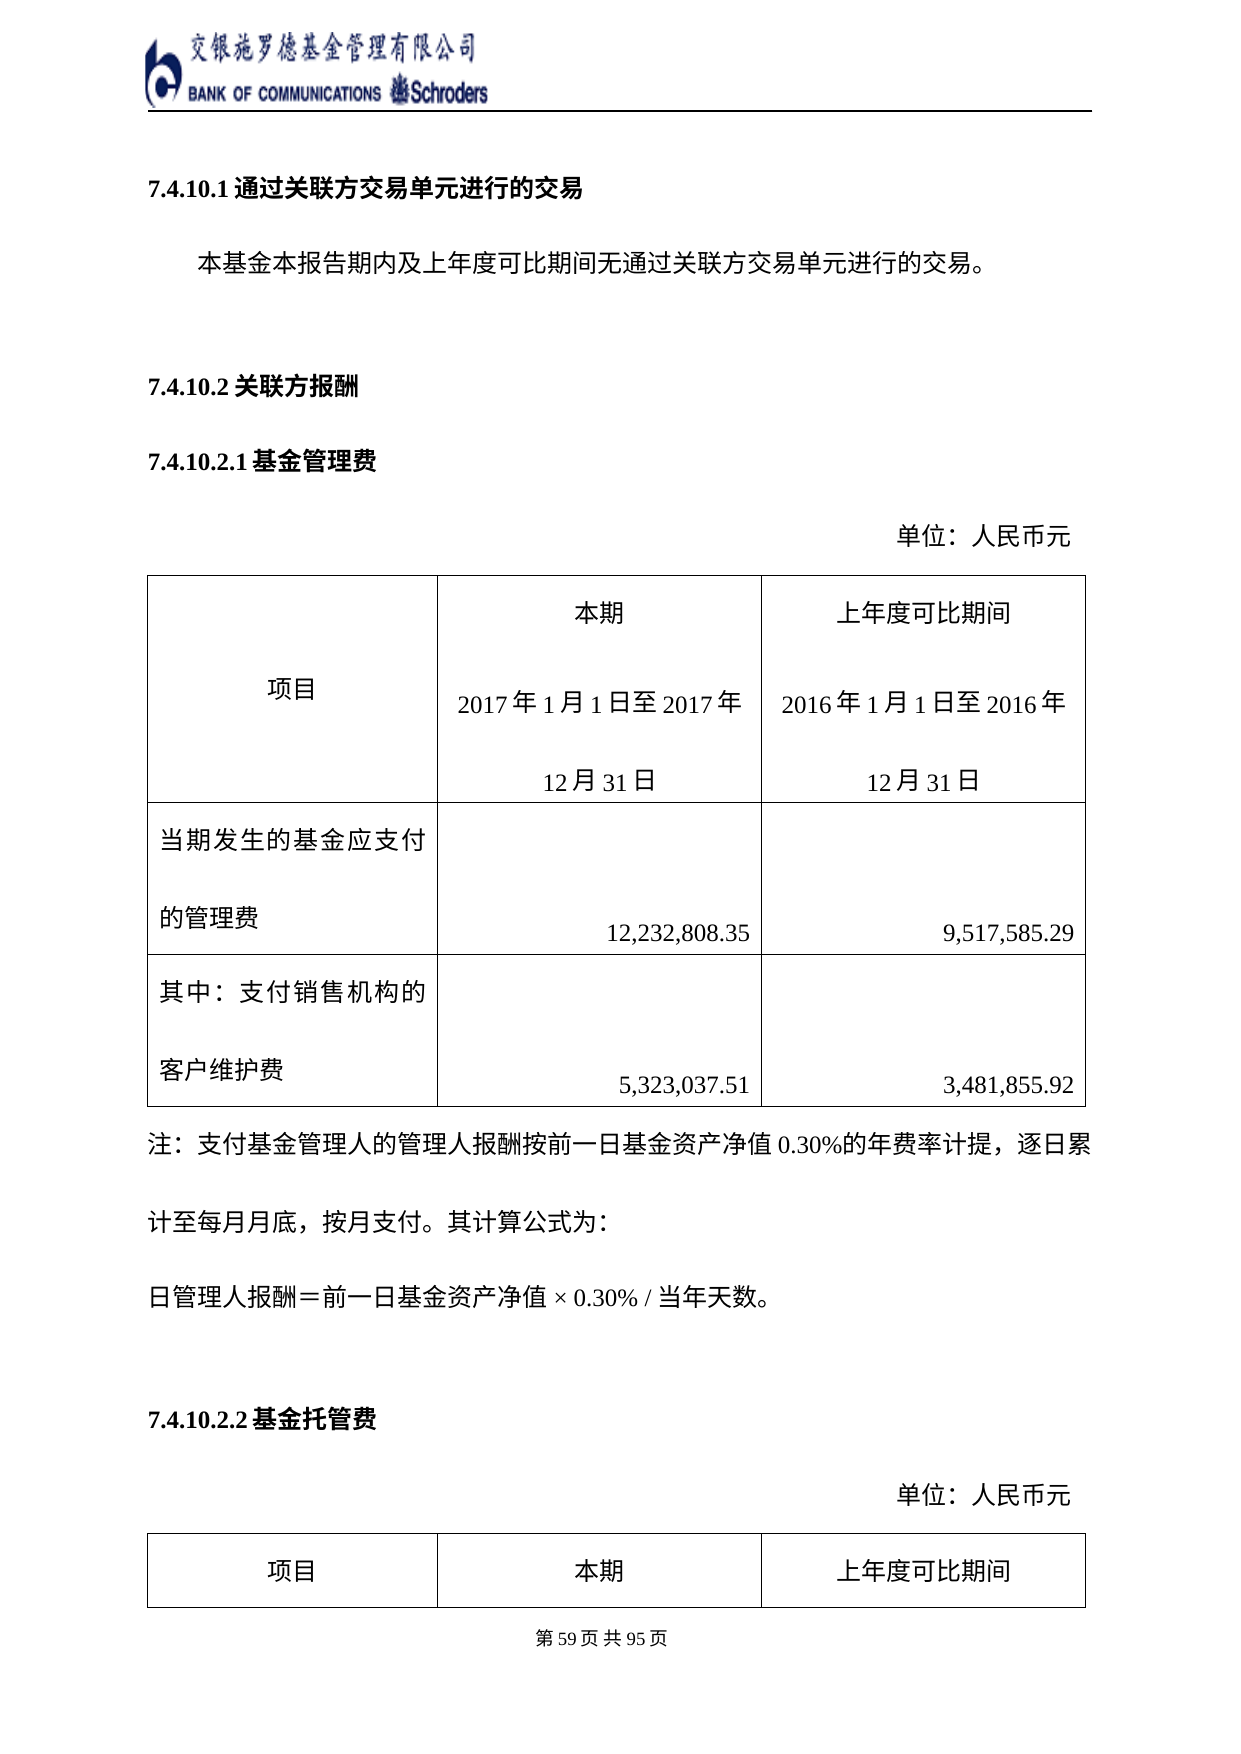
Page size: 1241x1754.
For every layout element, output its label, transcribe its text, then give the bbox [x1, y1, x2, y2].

table_header 项目 [148, 1534, 437, 1607]
text 7.4.10.2.2基金托管费 [148, 1386, 1092, 1451]
text 7.4.10.1通过关联方交易单元进行的交易 [148, 154, 1092, 219]
table_cell 3,481,855.92 [762, 955, 1085, 1106]
table_header 本期 2017年1月1日至2017年12月31日 [438, 576, 761, 802]
table_cell 当期发生的基金应支付的管理费 [148, 803, 437, 954]
text 本基金本报告期内及上年度可比期间无通过关联方交易单元进行的交易。 [148, 229, 1092, 294]
text 7.4.10.2关联方报酬 [148, 352, 1092, 417]
table_cell 5,323,037.51 [438, 955, 761, 1106]
table_cell 其中：支付销售机构的客户维护费 [148, 955, 437, 1106]
text 单位：人民币元 [149, 502, 1071, 567]
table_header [438, 1534, 761, 1607]
text 日管理人报酬＝前一日基金资产净值 × 0.30% / 当年天数。 [148, 1263, 1092, 1328]
table_header 项目 [148, 576, 437, 802]
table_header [762, 1534, 1085, 1607]
table_cell 12,232,808.35 [438, 803, 761, 954]
text 7.4.10.2.1基金管理费 [148, 427, 1092, 492]
text 单位：人民币元 [149, 1461, 1071, 1526]
table_header 上年度可比期间 2016年1月1日至2016年12月31日 [762, 576, 1085, 802]
table_cell 9,517,585.29 [762, 803, 1085, 954]
picture [145, 32, 488, 108]
text 注：支付基金管理人的管理人报酬按前一日基金资产净值0.30%的年费率计提，逐日累计至每月月底，按月支付。其计算公式为： [148, 1110, 1092, 1253]
